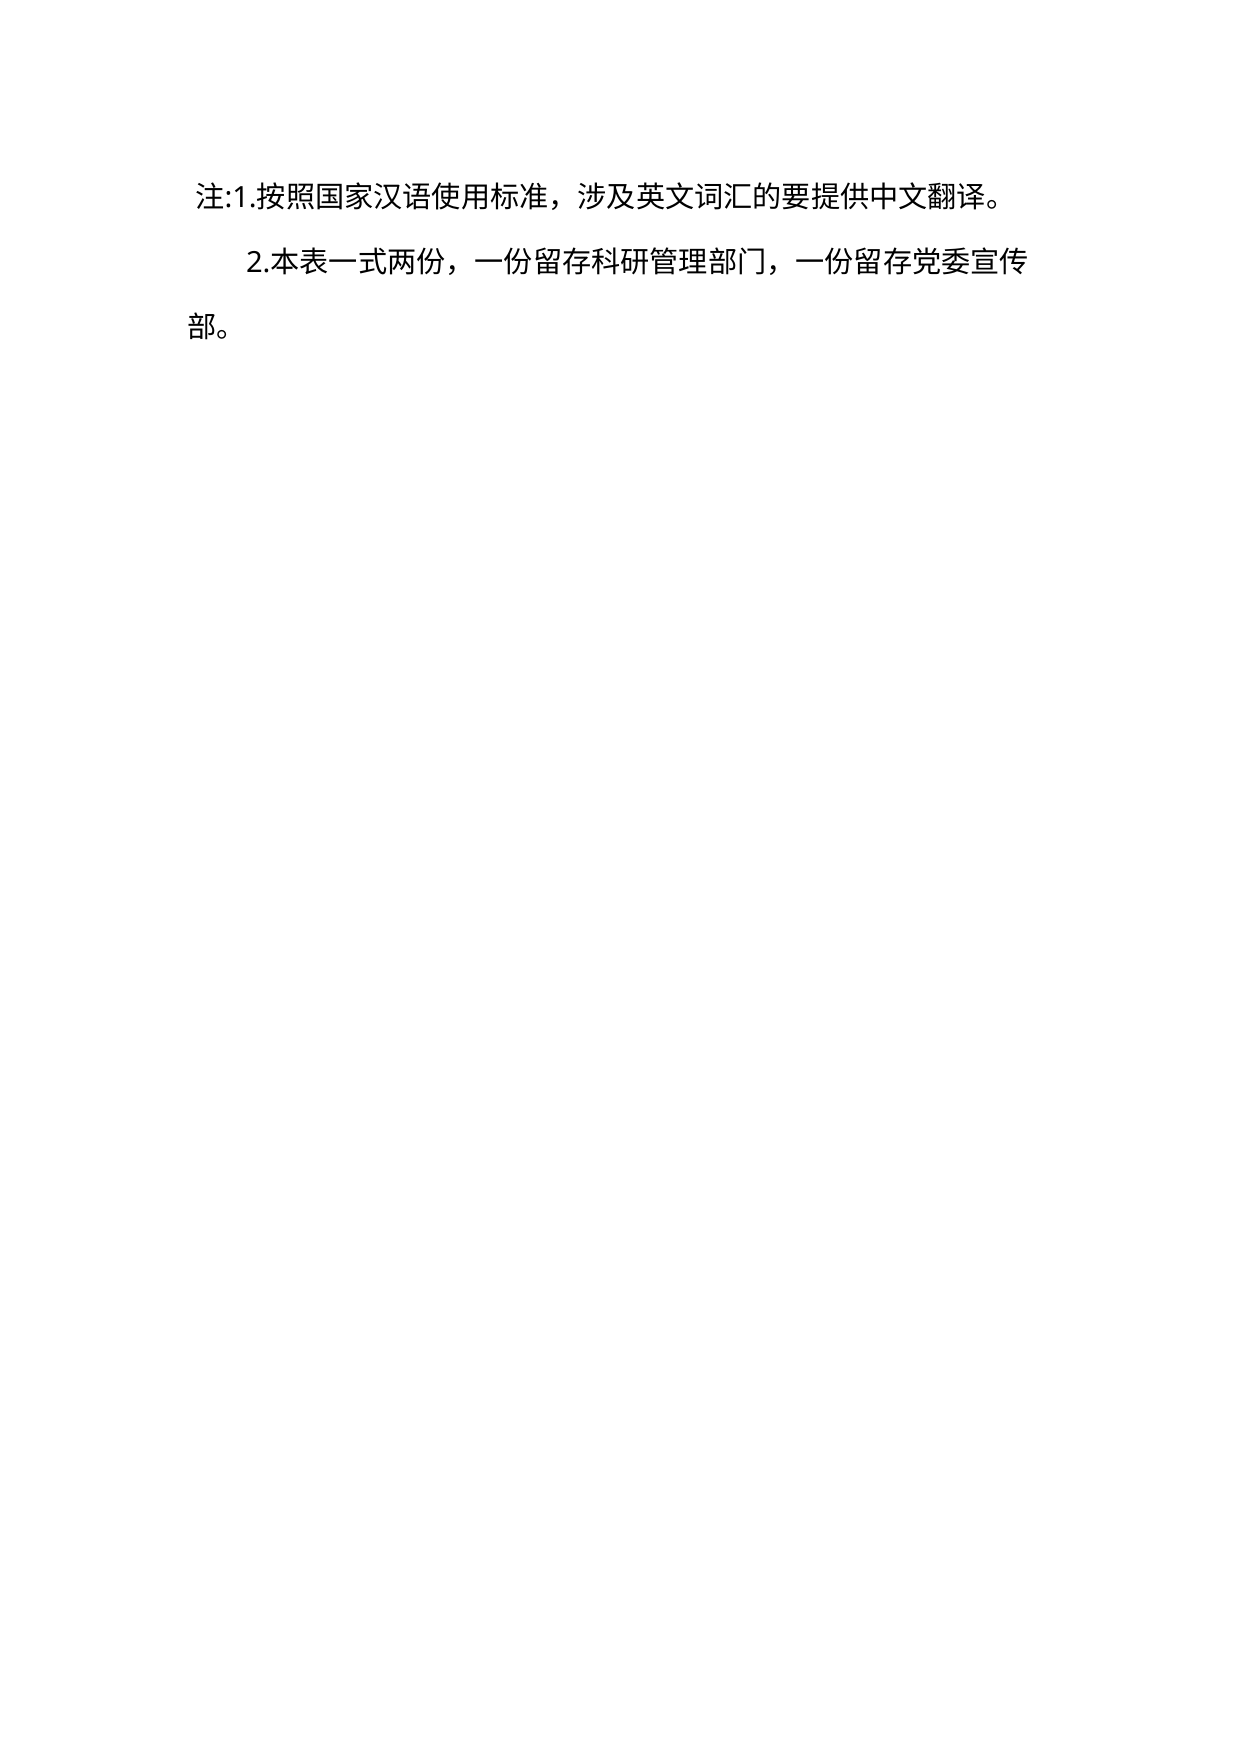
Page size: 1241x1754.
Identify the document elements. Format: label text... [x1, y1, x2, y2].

text 注:1.按照国家汉语使用标准，涉及英文词汇的要提供中文翻译。 [187, 162, 1053, 227]
text 2.本表一式两份，一份留存科研管理部门，一份留存党委宣传部。 [187, 227, 1053, 357]
